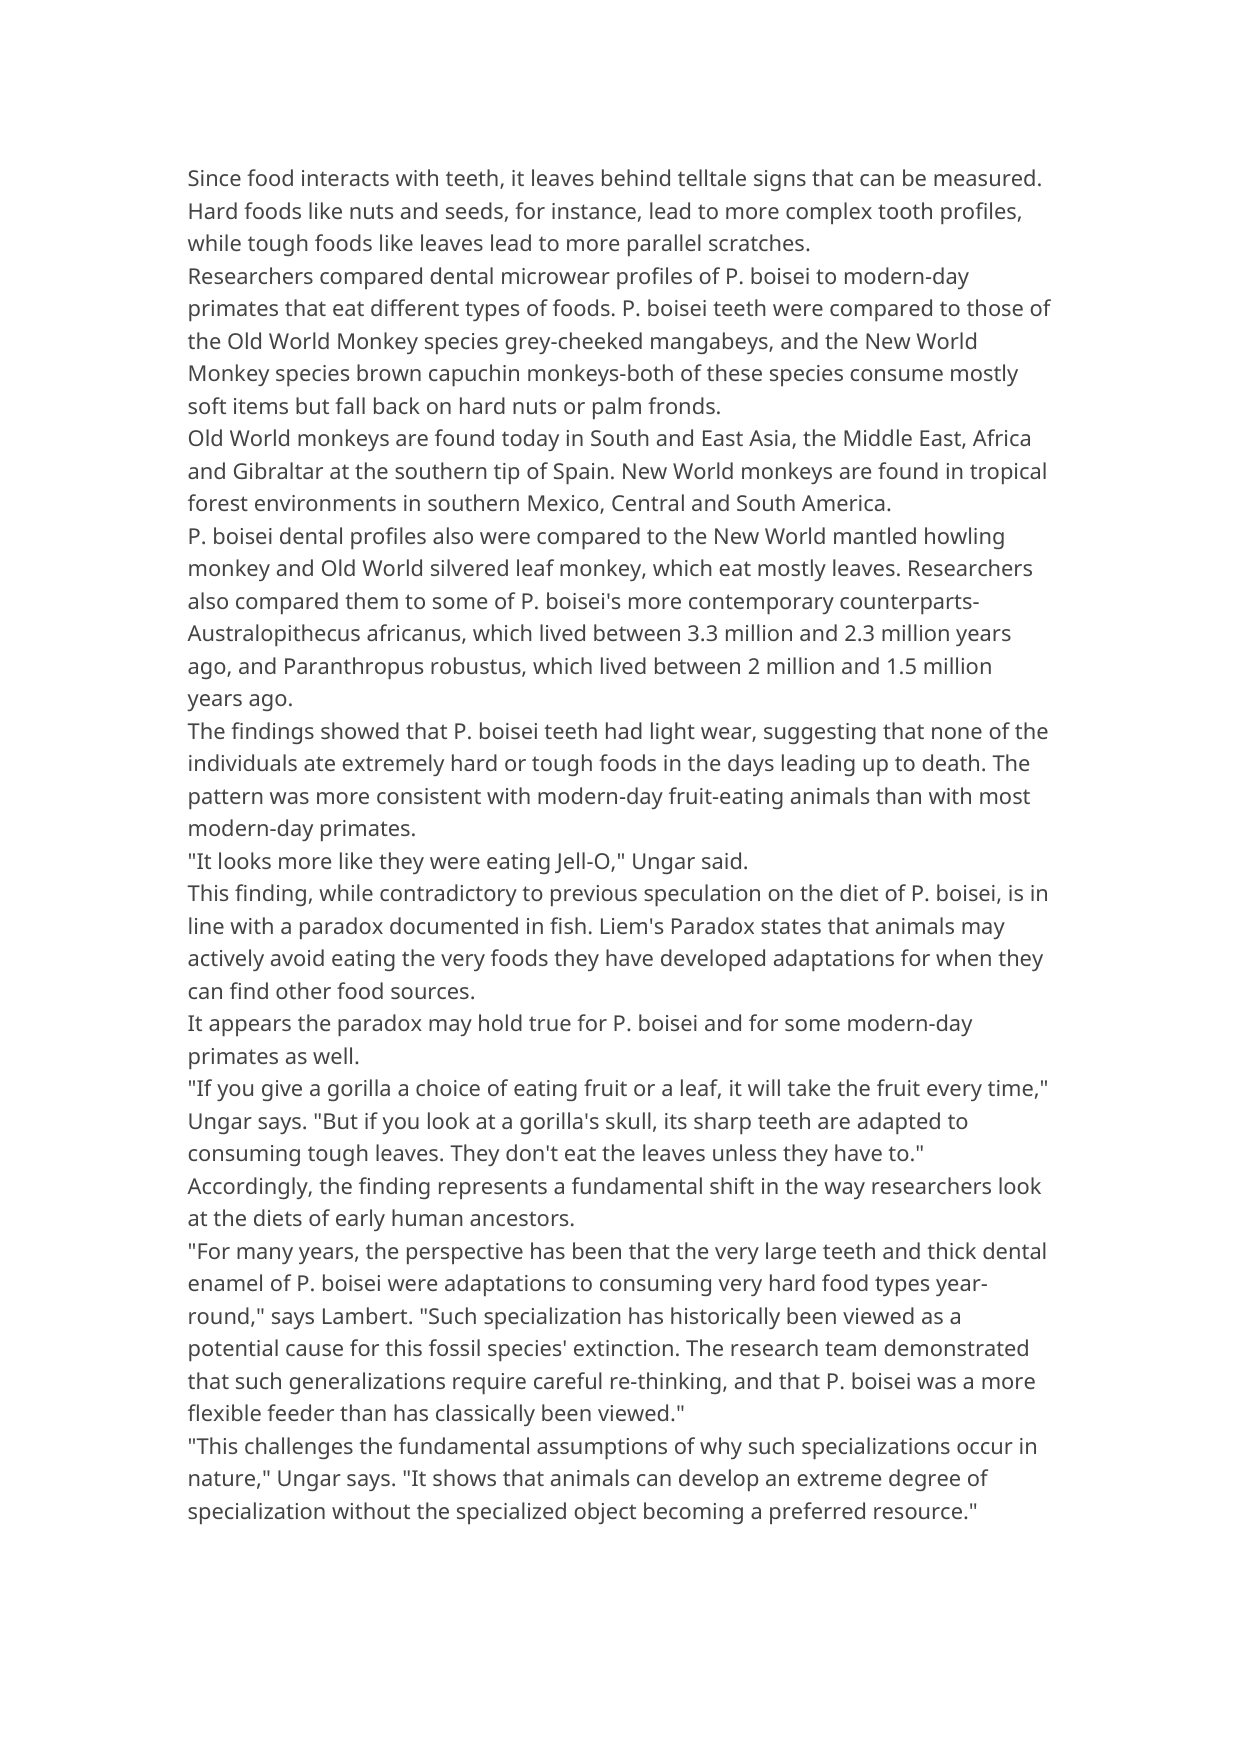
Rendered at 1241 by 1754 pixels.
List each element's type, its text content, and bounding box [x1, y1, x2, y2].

text Old World monkeys are found today in South and East Asia, the Middle East, Africa and Gibraltar at the southern tip of Spain. New World monkeys are found in tropical forest environments in southern Mexico, Central and South America. [187, 422, 1053, 519]
text Accordingly, the finding represents a fundamental shift in the way researchers look at the diets of early human ancestors. [187, 1169, 1053, 1234]
text "If you give a gorilla a choice of eating fruit or a leaf, it will take the fruit every time," Ungar says. "But if you look at a gorilla's skull, its sharp teeth are adapted to consuming tough leaves. They don't eat the leaves unless they have to." [187, 1072, 1053, 1169]
text Researchers compared dental microwear profiles of P. boisei to modern-day primates that eat different types of foods. P. boisei teeth were compared to those of the Old World Monkey species grey-cheeked mangabeys, and the New World Monkey species brown capuchin monkeys-both of these species consume mostly soft items but fall back on hard nuts or palm fronds. [187, 259, 1053, 422]
text Since food interacts with teeth, it leaves behind telltale signs that can be measured. Hard foods like nuts and seeds, for instance, lead to more complex tooth profiles, while tough foods like leaves lead to more parallel scratches. [187, 162, 1053, 259]
text P. boisei dental profiles also were compared to the New World mantled howling monkey and Old World silvered leaf monkey, which eat mostly leaves. Researchers also compared them to some of P. boisei's more contemporary counterparts-Australopithecus africanus, which lived between 3.3 million and 2.3 million years ago, and Paranthropus robustus, which lived between 2 million and 1.5 million years ago. [187, 519, 1053, 714]
text "This challenges the fundamental assumptions of why such specializations occur in nature," Ungar says. "It shows that animals can develop an extreme degree of specialization without the specialized object becoming a preferred resource." [187, 1429, 1053, 1527]
text "For many years, the perspective has been that the very large teeth and thick dental enamel of P. boisei were adaptations to consuming very hard food types year-round," says Lambert. "Such specialization has historically been viewed as a potential cause for this fossil species' extinction. The research team demonstrated that such generalizations require careful re-thinking, and that P. boisei was a more flexible feeder than has classically been viewed." [187, 1234, 1053, 1429]
text It appears the paradox may hold true for P. boisei and for some modern-day primates as well. [187, 1007, 1053, 1072]
text "It looks more like they were eating Jell-O," Ungar said. [187, 844, 1053, 877]
text The findings showed that P. boisei teeth had light wear, suggesting that none of the individuals ate extremely hard or tough foods in the days leading up to death. The pattern was more consistent with modern-day fruit-eating animals than with most modern-day primates. [187, 714, 1053, 844]
text This finding, while contradictory to previous speculation on the diet of P. boisei, is in line with a paradox documented in fish. Liem's Paradox states that animals may actively avoid eating the very foods they have developed adaptations for when they can find other food sources. [187, 877, 1053, 1007]
